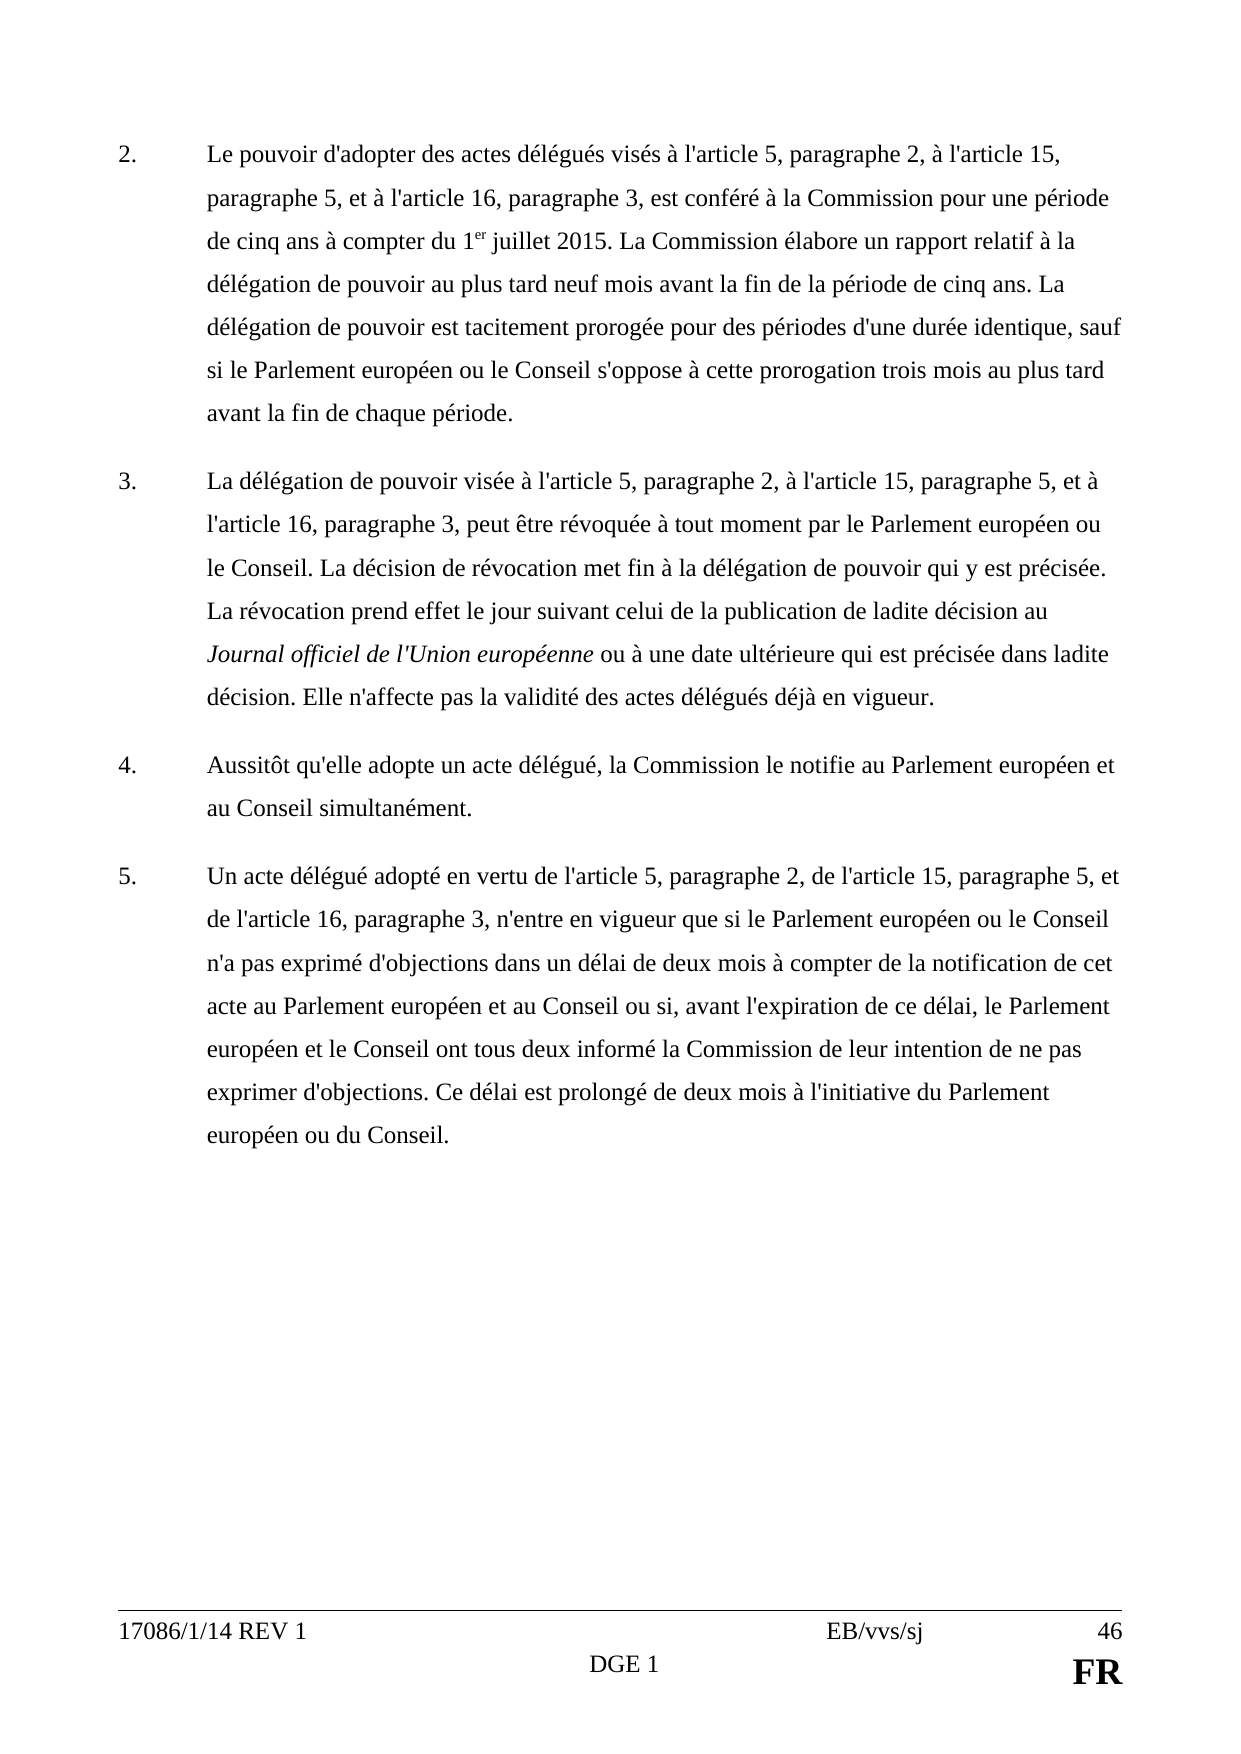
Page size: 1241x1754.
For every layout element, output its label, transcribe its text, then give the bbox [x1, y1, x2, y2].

text 3. La délégation de pouvoir visée à l'article 5, paragraphe 2, à l'article 15, paragraphe 5, et à l'article 16, paragraphe 3, peut être révoquée à tout moment par le Parlement européen ou le Conseil. La décision de révocation met fin à la délégation de pouvoir qui y est précisée. La révocation prend effet le jour suivant celui de la publication de ladite décision au Journal officiel de l'Union européenne ou à une date ultérieure qui est précisée dans ladite décision. Elle n'affecte pas la validité des actes délégués déjà en vigueur. [118, 466, 1122, 711]
text 4. Aussitôt qu'elle adopte un acte délégué, la Commission le notifie au Parlement européen et au Conseil simultanément. [118, 750, 1122, 822]
text 5. Un acte délégué adopté en vertu de l'article 5, paragraphe 2, de l'article 15, paragraphe 5, et de l'article 16, paragraphe 3, n'entre en vigueur que si le Parlement européen ou le Conseil n'a pas exprimé d'objections dans un délai de deux mois à compter de la notification de cet acte au Parlement européen et au Conseil ou si, avant l'expiration de ce délai, le Parlement européen et le Conseil ont tous deux informé la Commission de leur intention de ne pas exprimer d'objections. Ce délai est prolongé de deux mois à l'initiative du Parlement européen ou du Conseil. [118, 861, 1122, 1149]
text 2. Le pouvoir d'adopter des actes délégués visés à l'article 5, paragraphe 2, à l'article 15, paragraphe 5, et à l'article 16, paragraphe 3, est conféré à la Commission pour une période de cinq ans à compter du 1er juillet 2015. La Commission élabore un rapport relatif à la délégation de pouvoir au plus tard neuf mois avant la fin de la période de cinq ans. La délégation de pouvoir est tacitement prorogée pour des périodes d'une durée identique, sauf si le Parlement européen ou le Conseil s'oppose à cette prorogation trois mois au plus tard avant la fin de chaque période. [118, 139, 1122, 427]
